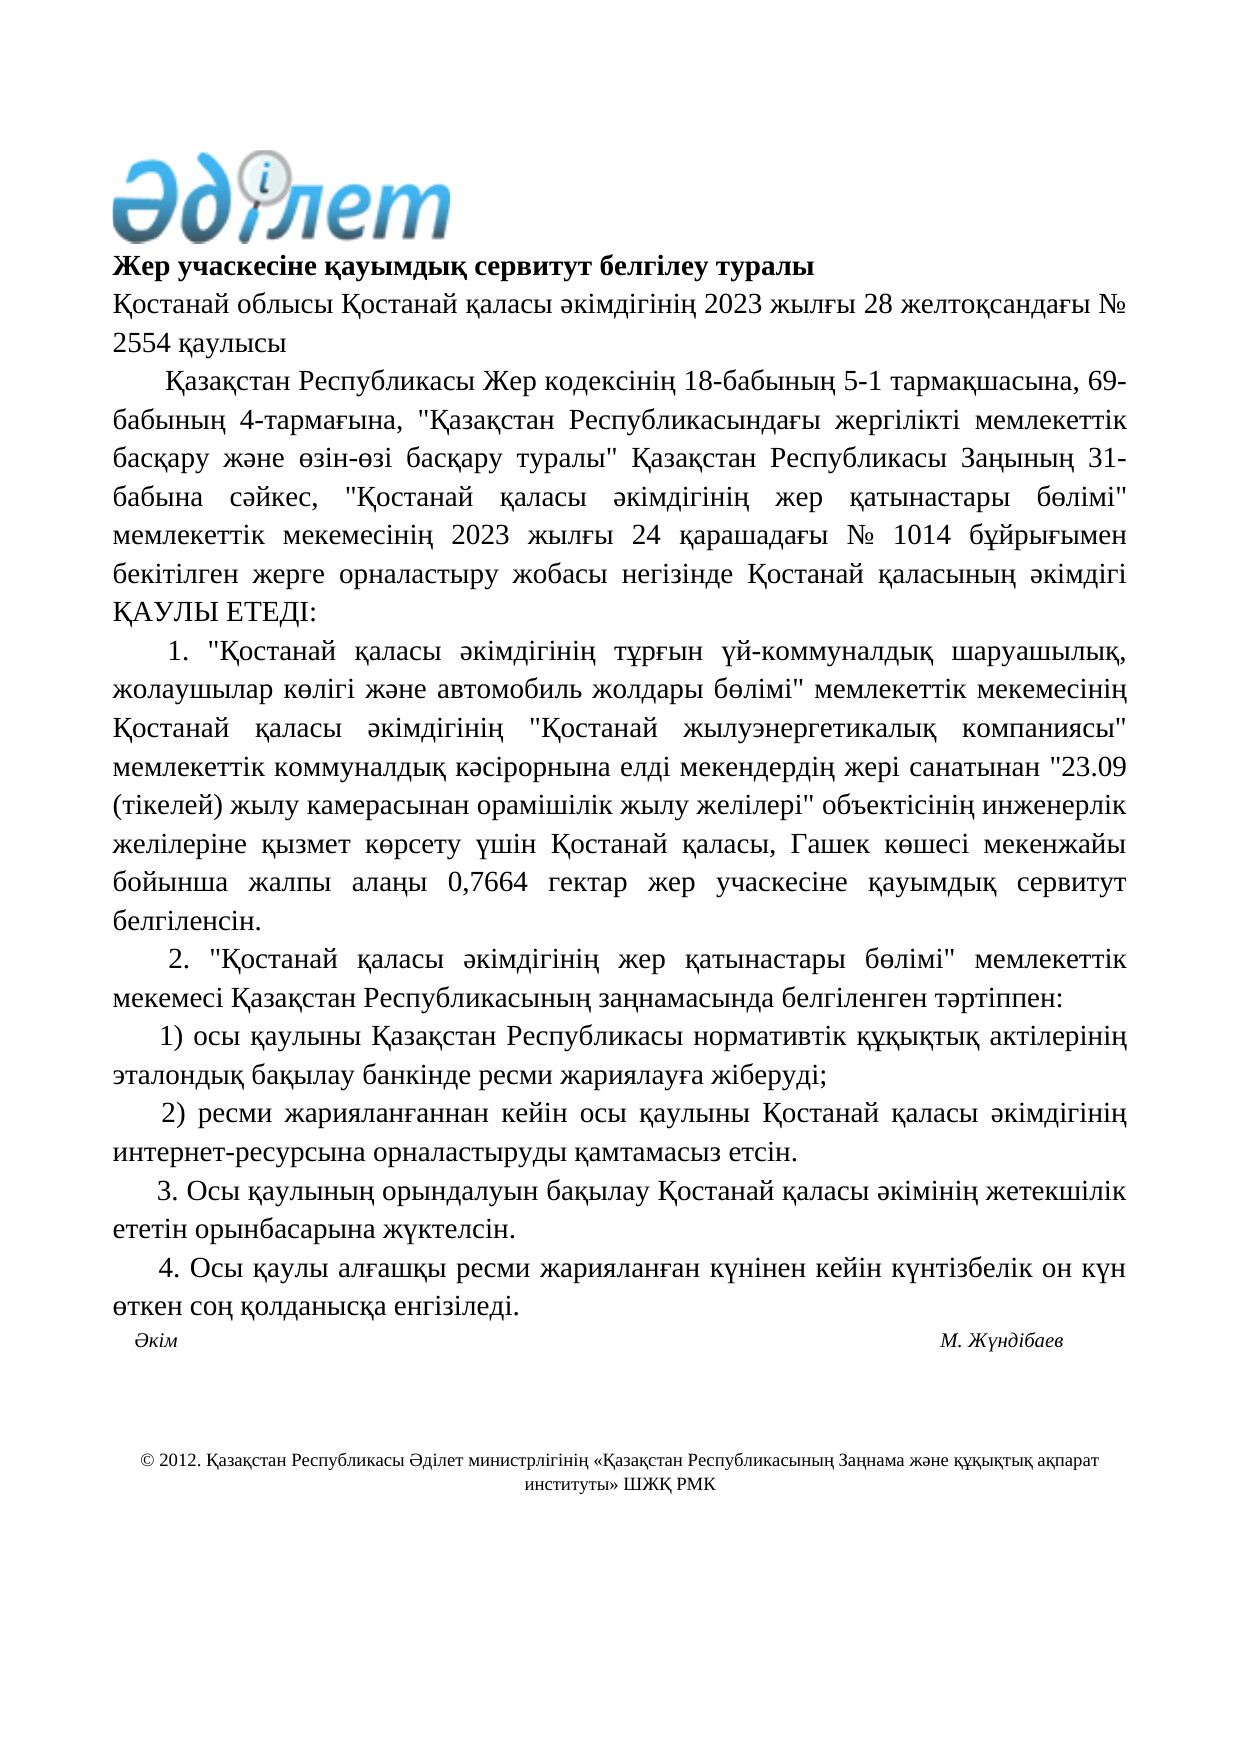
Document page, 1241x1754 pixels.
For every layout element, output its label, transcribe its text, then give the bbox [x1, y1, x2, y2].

text Қостанай облысы Қостанай қаласы әкімдігінің 2023 жылғы 28 желтоқсандағы № 2554 қаулысы [112, 286, 1128, 358]
table_header М. Жүндібаев [939, 1327, 1240, 1358]
text © 2012. Қазақстан Республикасы Әділет министрлігінің «Қазақстан Республикасының Заңнама және құқықтық ақпарат институты» ШЖҚ РМК [112, 1448, 1128, 1495]
text 3. Осы қаулының орындалуын бақылау Қостанай қаласы әкімінің жетекшілік ететін орынбасарына жүктелсін. [112, 1173, 1128, 1245]
text 2) ресми жарияланғаннан кейін осы қаулыны Қостанай қаласы әкімдігінің интернет-ресурсына орналастыруды қамтамасыз етсін. [112, 1096, 1128, 1168]
text Қазақстан Республикасы Жер кодексінің 18-бабының 5-1 тармақшасына, 69-бабының 4-тармағына, "Қазақстан Республикасындағы жергілікті мемлекеттік басқару және өзін-өзі басқару туралы" Қазақстан Республикасы Заңының 31-бабына сәйкес, "Қостанай қаласы әкімдігінің жер қатынастары бөлімі" мемлекеттік мекемесінің 2023 жылғы 24 қарашадағы № 1014 бұйрығымен бекітілген жерге орналастыру жобасы негізінде Қостанай қаласының әкімдігі ҚАУЛЫ ЕТЕДІ: [112, 363, 1128, 628]
picture [112, 150, 451, 244]
text 1) осы қаулыны Қазақстан Республикасы нормативтік құқықтық актілерінің эталондық бақылау банкінде ресми жариялауға жіберуді; [112, 1018, 1128, 1091]
text Жер учаскеcіне қауымдық сервитут белгілеу туралы [112, 248, 1128, 281]
table_header Әкім [101, 1327, 939, 1358]
text 1. "Қостанай қаласы әкімдігінің тұрғын үй-коммуналдық шаруашылық, жолаушылар көлігі және автомобиль жолдары бөлімі" мемлекеттік мекемесінің Қостанай қаласы әкімдігінің "Қостанай жылуэнергетикалық компаниясы" мемлекеттік коммуналдық кәсірорнына елді мекендердің жері санатынан "23.09 (тікелей) жылу камерасынан орамішілік жылу желілері" объектісінің инженерлік желілеріне қызмет көрсету үшін Қостанай қаласы, Гашек көшесі мекенжайы бойынша жалпы алаңы 0,7664 гектар жер учаскесіне қауымдық сервитут белгіленсін. [112, 633, 1128, 936]
text 4. Осы қаулы алғашқы ресми жарияланған күнінен кейін күнтізбелік он күн өткен соң қолданысқа енгізіледі. [112, 1250, 1128, 1322]
text 2. "Қостанай қаласы әкімдігінің жер қатынастары бөлімі" мемлекеттік мекемесі Қазақстан Республикасының заңнамасында белгіленген тәртіппен: [112, 941, 1128, 1013]
